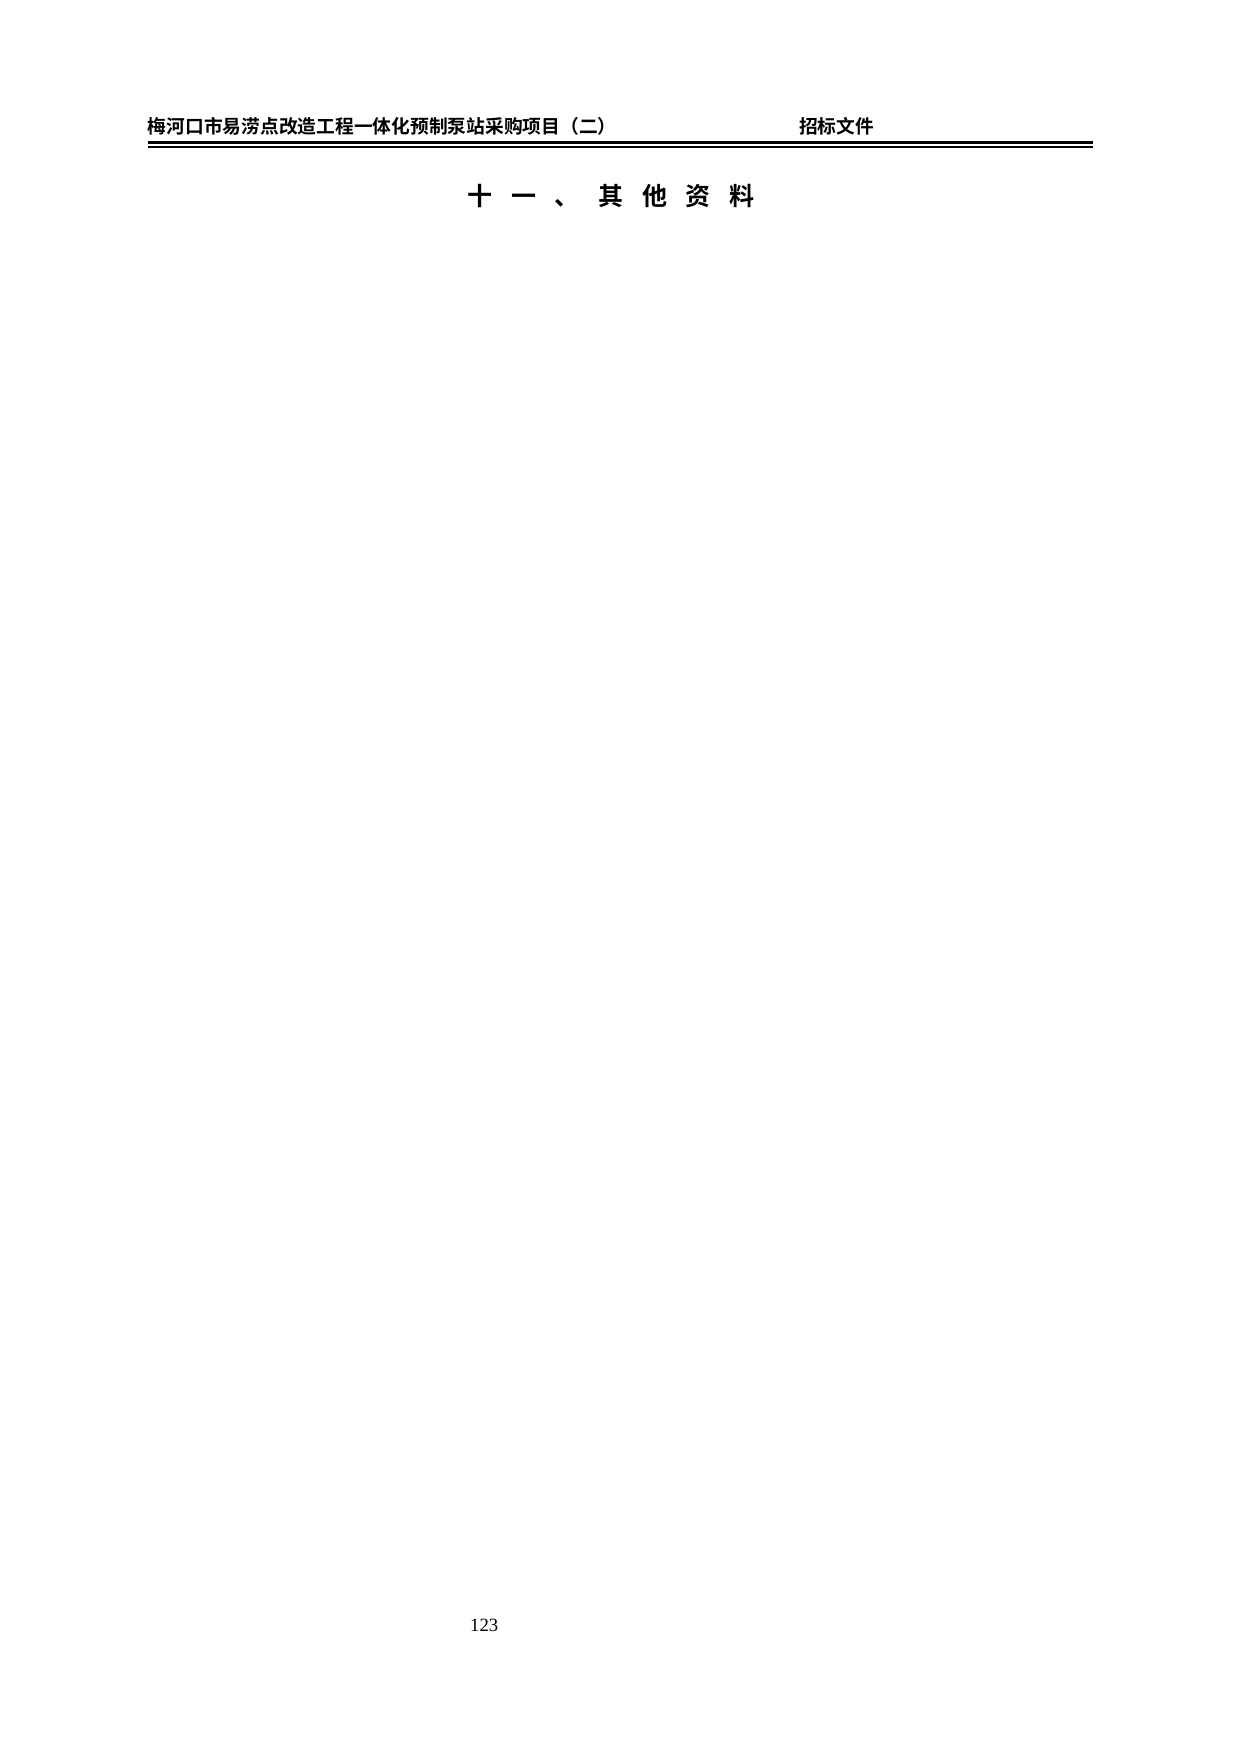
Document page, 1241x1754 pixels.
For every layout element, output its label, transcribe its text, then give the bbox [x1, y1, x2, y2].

text 十一、其他资料 [150, 162, 1090, 227]
